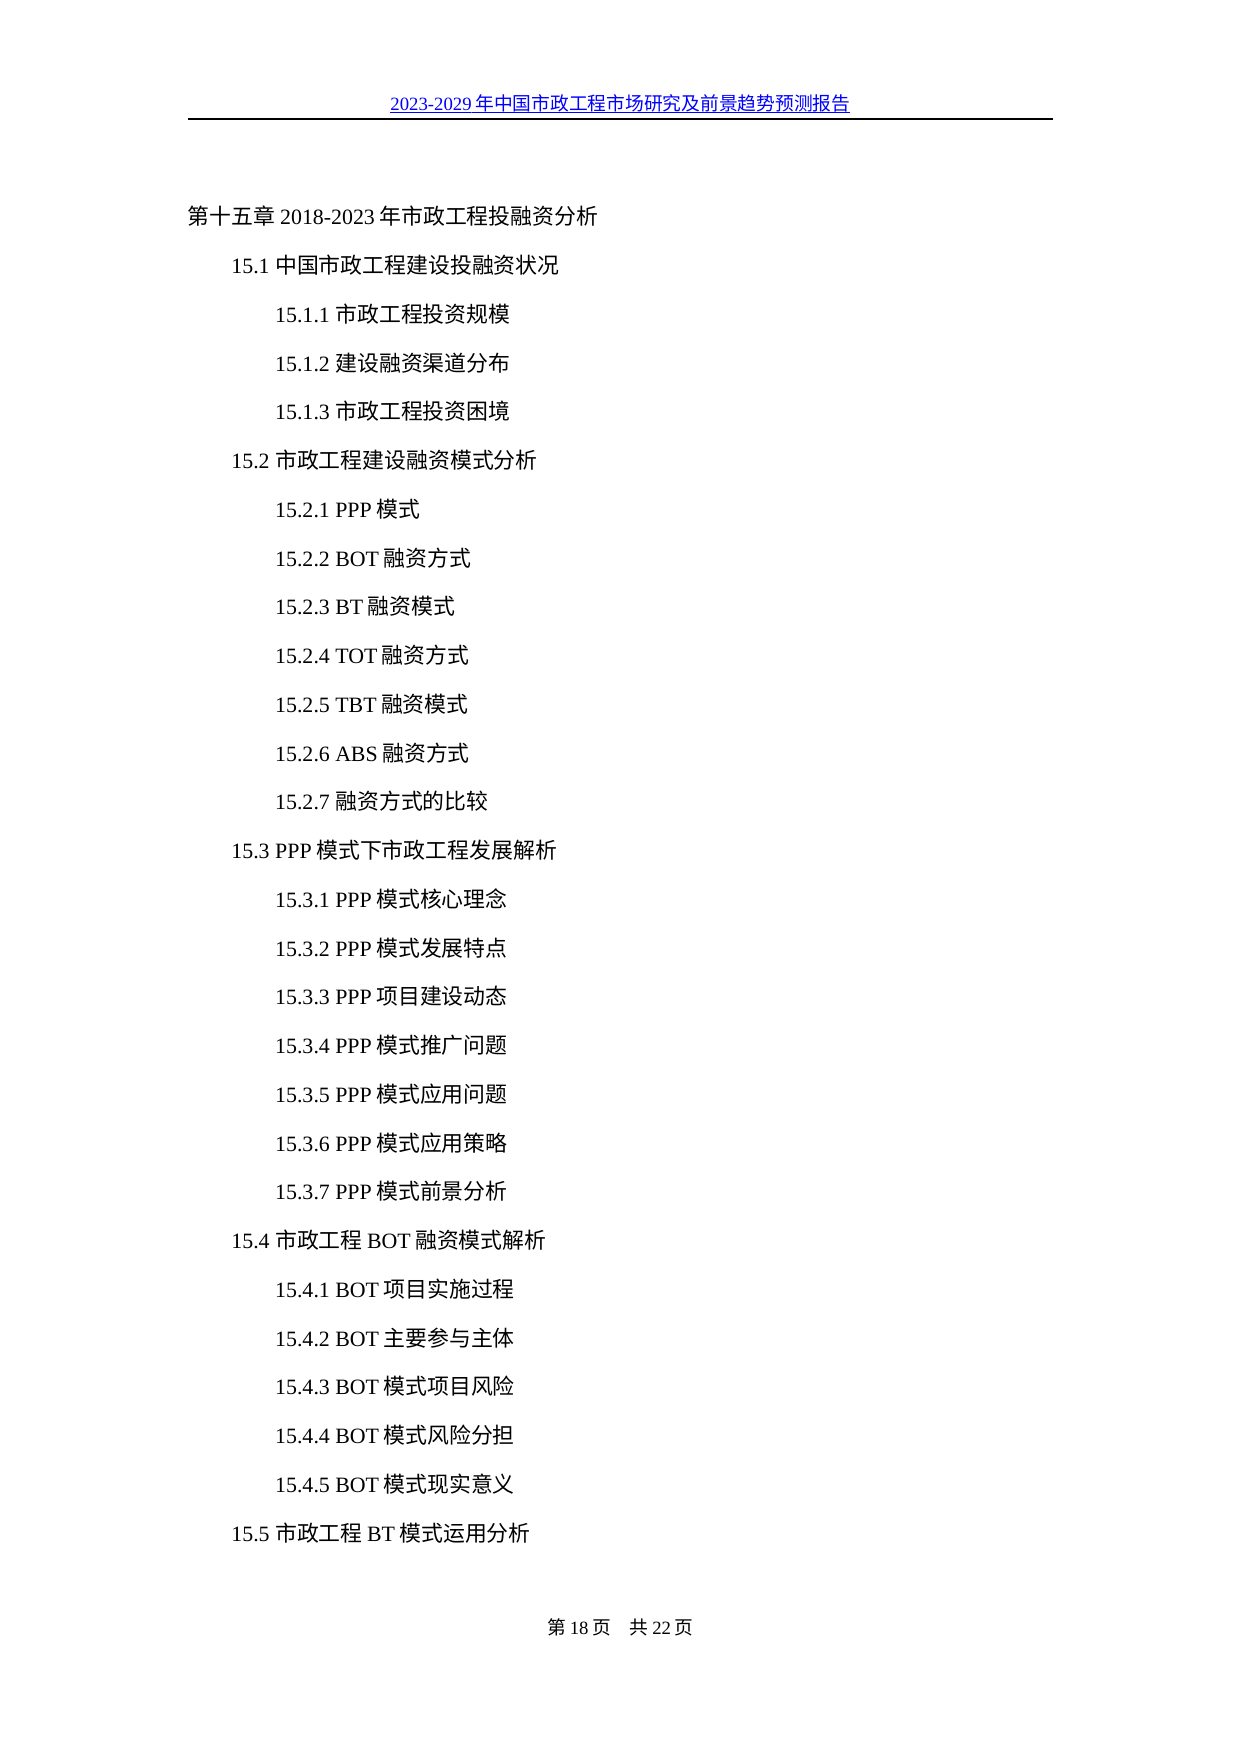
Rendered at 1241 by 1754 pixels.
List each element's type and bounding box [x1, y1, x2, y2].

text [187, 150, 1053, 1548]
